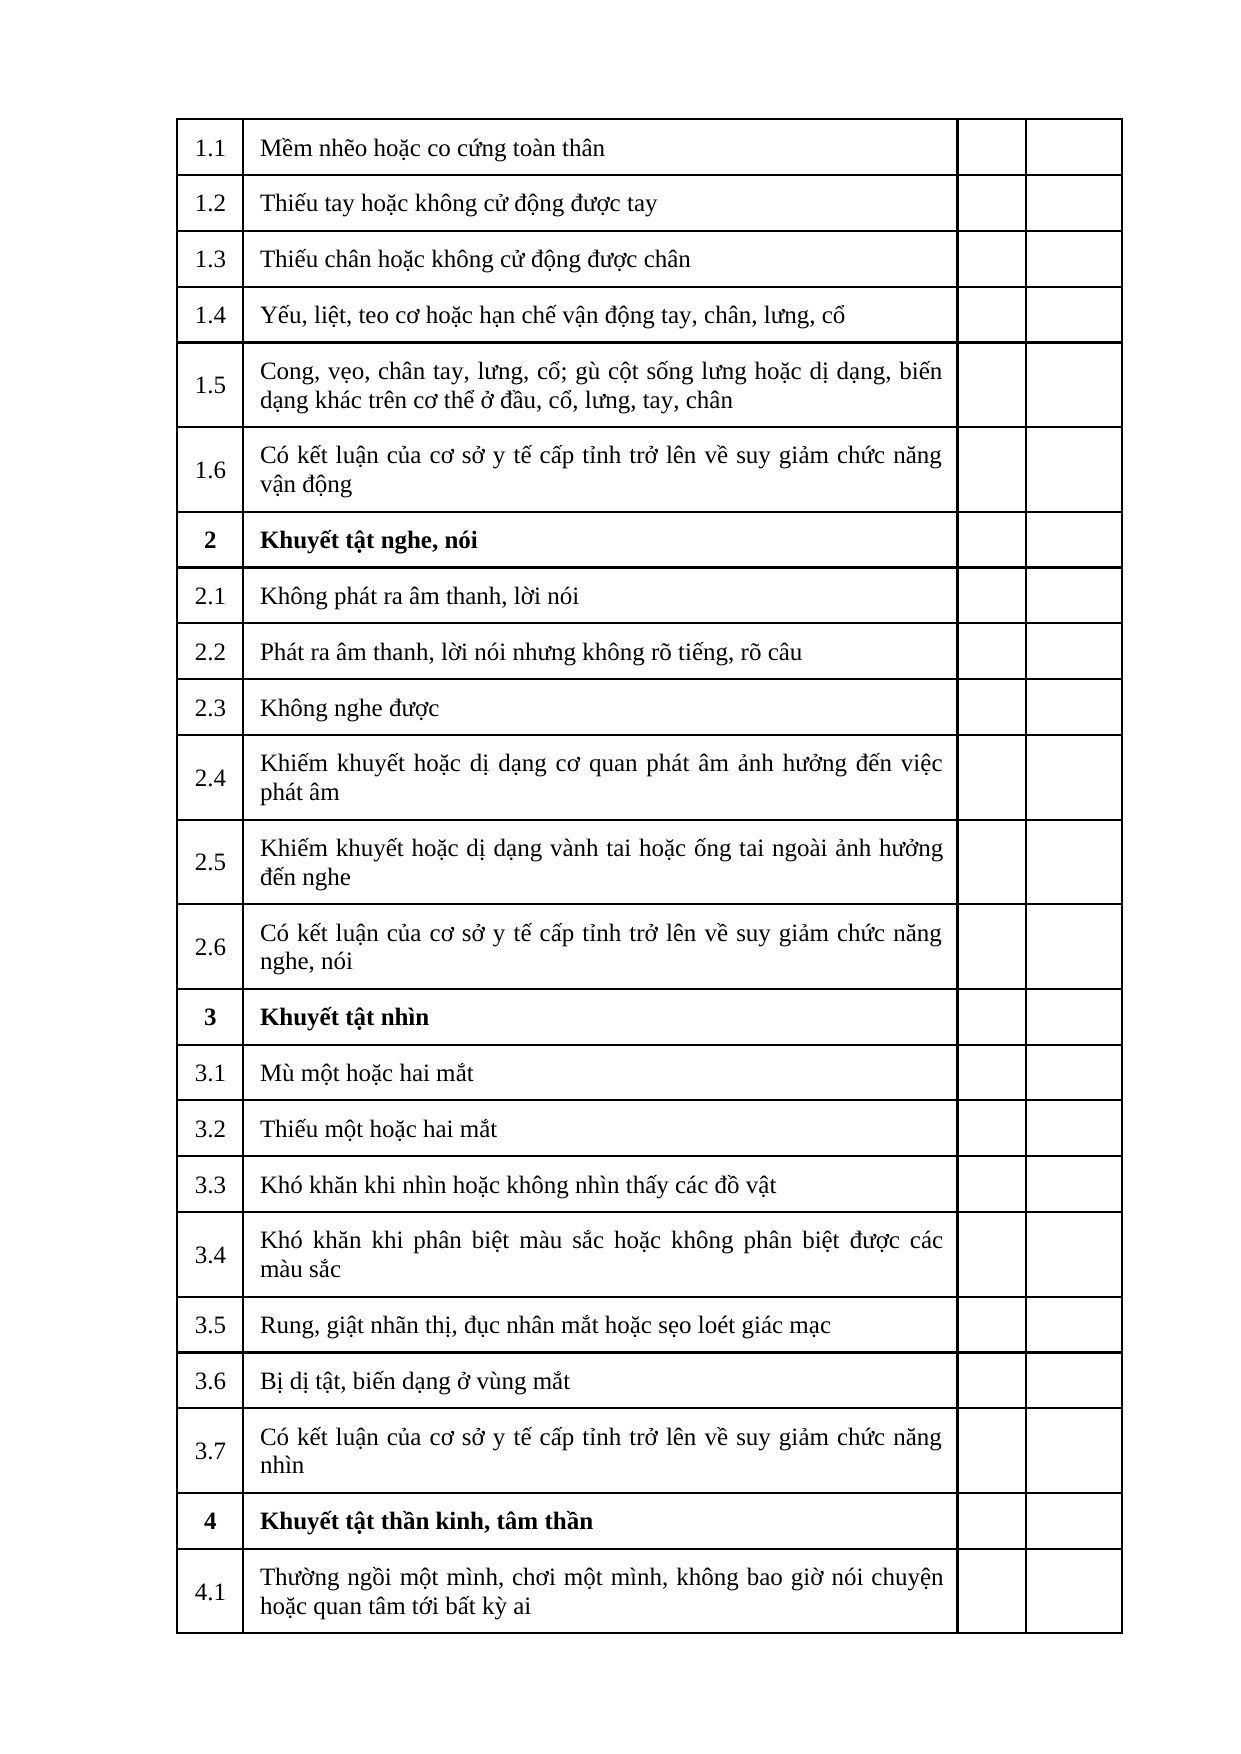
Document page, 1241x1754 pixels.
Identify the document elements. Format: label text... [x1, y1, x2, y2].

table_cell 3.1 [178, 1046, 242, 1099]
table_cell [959, 736, 1025, 818]
table_cell [959, 513, 1025, 566]
table_cell 3.2 [178, 1101, 242, 1155]
table_cell [1027, 1213, 1121, 1296]
table_cell 3.3 [178, 1157, 242, 1211]
table_cell [959, 120, 1025, 174]
table_cell [959, 905, 1025, 988]
table_cell [1027, 288, 1121, 341]
table_cell [1027, 1354, 1121, 1407]
table_cell Rung, giật nhãn thị, đục nhân mắt hoặc sẹo loét giác mạc [244, 1298, 956, 1351]
table_cell [1027, 1101, 1121, 1155]
table_cell 3.5 [178, 1298, 242, 1351]
table_cell 3.4 [178, 1213, 242, 1296]
table_cell [1027, 120, 1121, 174]
table_cell Mù một hoặc hai mắt [244, 1046, 956, 1099]
table_cell Thiếu một hoặc hai mắt [244, 1101, 956, 1155]
table_cell [959, 821, 1025, 903]
table_cell [959, 1494, 1025, 1548]
table_cell 2.5 [178, 821, 242, 903]
table_cell [959, 428, 1025, 511]
table_cell 3.6 [178, 1354, 242, 1407]
table_cell [959, 176, 1025, 230]
table_cell Thường ngồi một mình, chơi một mình, không bao giờ nói chuyện hoặc quan tâm tới bất kỳ ai [244, 1550, 956, 1632]
table_cell [959, 624, 1025, 678]
table_cell Mềm nhẽo hoặc co cứng toàn thân [244, 120, 956, 174]
table_cell [1027, 176, 1121, 230]
table_cell Thiếu chân hoặc không cử động được chân [244, 232, 956, 286]
table_cell [959, 990, 1025, 1043]
table_cell 1.5 [178, 344, 242, 426]
table_cell 3 [178, 990, 242, 1043]
table_cell [1027, 905, 1121, 988]
table_cell [959, 1213, 1025, 1296]
table_cell [1027, 680, 1121, 734]
table_cell [959, 569, 1025, 622]
table_cell [959, 1409, 1025, 1492]
table_cell 1.3 [178, 232, 242, 286]
table_cell [1027, 624, 1121, 678]
table_cell Có kết luận của cơ sở y tế cấp tỉnh trở lên về suy giảm chức năng nhìn [244, 1409, 956, 1492]
table_cell [1027, 990, 1121, 1043]
table_cell 1.6 [178, 428, 242, 511]
table_cell [1027, 1046, 1121, 1099]
table_cell Yếu, liệt, teo cơ hoặc hạn chế vận động tay, chân, lưng, cổ [244, 288, 956, 341]
table_cell [959, 232, 1025, 286]
table_cell [1027, 513, 1121, 566]
table_cell [959, 1298, 1025, 1351]
table_cell [1027, 428, 1121, 511]
table_cell [1027, 569, 1121, 622]
table_cell Khiếm khuyết hoặc dị dạng vành tai hoặc ống tai ngoài ảnh hưởng đến nghe [244, 821, 956, 903]
table_cell [1027, 1298, 1121, 1351]
table_cell [1027, 344, 1121, 426]
table_cell [1027, 232, 1121, 286]
table_cell [959, 680, 1025, 734]
table_cell Cong, vẹo, chân tay, lưng, cổ; gù cột sống lưng hoặc dị dạng, biến dạng khác trên cơ thể ở đầu, cổ, lưng, tay, chân [244, 344, 956, 426]
table_cell [959, 1354, 1025, 1407]
table_cell [959, 1550, 1025, 1632]
table_cell 2.3 [178, 680, 242, 734]
table_cell Không nghe được [244, 680, 956, 734]
table_cell 1.4 [178, 288, 242, 341]
table_cell [1027, 821, 1121, 903]
table_cell [959, 344, 1025, 426]
table_cell [959, 1101, 1025, 1155]
table_cell 1.1 [178, 120, 242, 174]
table_cell Có kết luận của cơ sở y tế cấp tỉnh trở lên về suy giảm chức năng nghe, nói [244, 905, 956, 988]
table_cell [1027, 736, 1121, 818]
table_cell [1027, 1409, 1121, 1492]
table_cell 2.2 [178, 624, 242, 678]
table_cell Phát ra âm thanh, lời nói nhưng không rõ tiếng, rõ câu [244, 624, 956, 678]
table_cell Khó khăn khi nhìn hoặc không nhìn thấy các đồ vật [244, 1157, 956, 1211]
table_cell [959, 1046, 1025, 1099]
table_cell 4.1 [178, 1550, 242, 1632]
table_cell Thiếu tay hoặc không cử động được tay [244, 176, 956, 230]
table_cell Khuyết tật nhìn [244, 990, 956, 1043]
table_cell Khó khăn khi phân biệt màu sắc hoặc không phân biệt được các màu sắc [244, 1213, 956, 1296]
table_cell 2 [178, 513, 242, 566]
table_cell 2.6 [178, 905, 242, 988]
table_cell [959, 1157, 1025, 1211]
table_cell [959, 288, 1025, 341]
table_cell Khuyết tật nghe, nói [244, 513, 956, 566]
table_cell Khiếm khuyết hoặc dị dạng cơ quan phát âm ảnh hưởng đến việc phát âm [244, 736, 956, 818]
table_cell Không phát ra âm thanh, lời nói [244, 569, 956, 622]
table_cell 4 [178, 1494, 242, 1548]
table_cell 2.1 [178, 569, 242, 622]
table_cell 1.2 [178, 176, 242, 230]
table_cell Có kết luận của cơ sở y tế cấp tỉnh trở lên về suy giảm chức năng vận động [244, 428, 956, 511]
table_cell Bị dị tật, biến dạng ở vùng mắt [244, 1354, 956, 1407]
table_cell 2.4 [178, 736, 242, 818]
table_cell Khuyết tật thần kinh, tâm thần [244, 1494, 956, 1548]
table_cell 3.7 [178, 1409, 242, 1492]
table_cell [1027, 1494, 1121, 1548]
table_cell [1027, 1157, 1121, 1211]
table_cell [1027, 1550, 1121, 1632]
